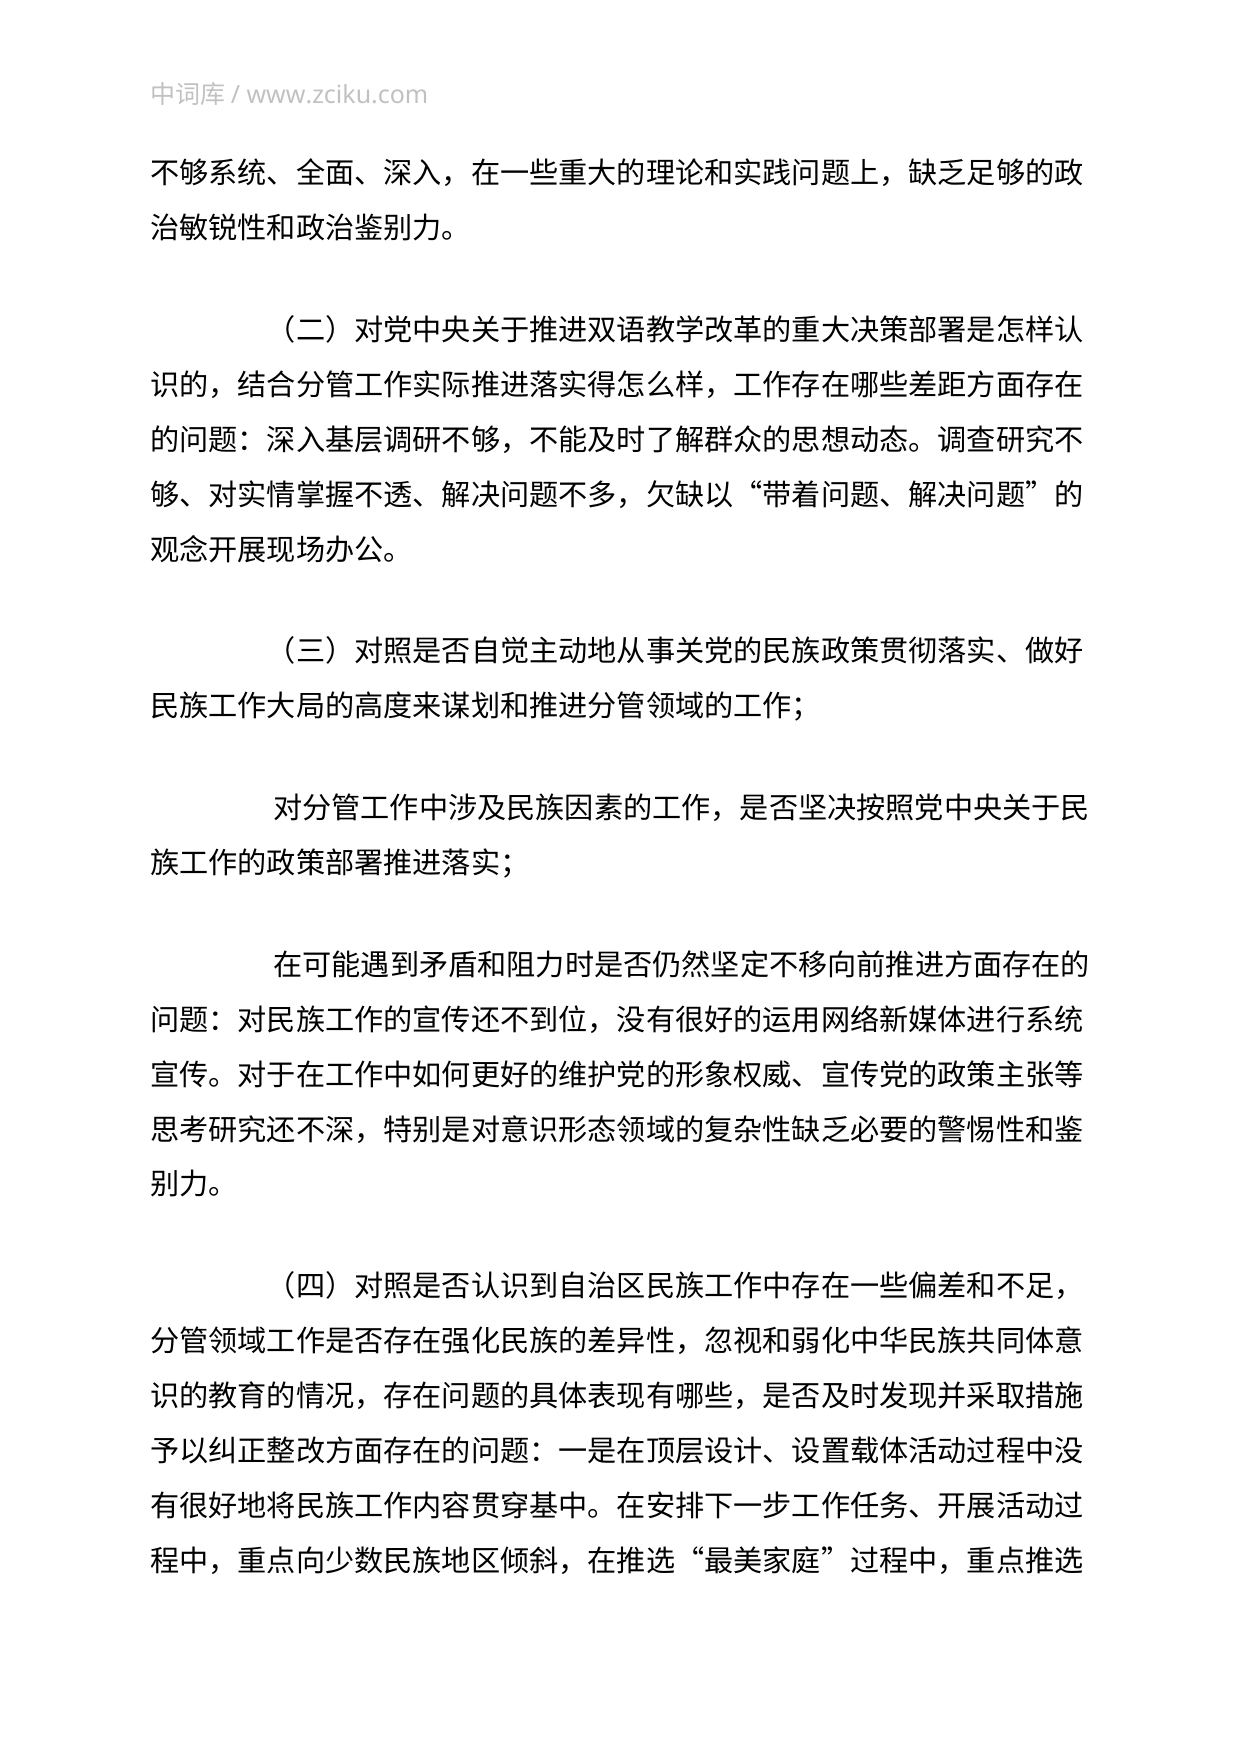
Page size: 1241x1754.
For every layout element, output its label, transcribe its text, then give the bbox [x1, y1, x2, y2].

text 在可能遇到矛盾和阻力时是否仍然坚定不移向前推进方面存在的问题：对民族工作的宣传还不到位，没有很好的运用网络新媒体进行系统宣传。对于在工作中如何更好的维护党的形象权威、宣传党的政策主张等思考研究还不深，特别是对意识形态领域的复杂性缺乏必要的警惕性和鉴别力。 [150, 941, 1090, 1203]
text 对分管工作中涉及民族因素的工作，是否坚决按照党中央关于民族工作的政策部署推进落实； [150, 785, 1090, 882]
text （三）对照是否自觉主动地从事关党的民族政策贯彻落实、做好民族工作大局的高度来谋划和推进分管领域的工作； [150, 628, 1090, 725]
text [150, 1263, 1090, 1579]
text （二）对党中央关于推进双语教学改革的重大决策部署是怎样认识的，结合分管工作实际推进落实得怎么样，工作存在哪些差距方面存在的问题：深入基层调研不够，不能及时了解群众的思想动态。调查研究不够、对实情掌握不透、解决问题不多，欠缺以“带着问题、解决问题”的观念开展现场办公。 [150, 307, 1090, 568]
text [150, 150, 1090, 247]
